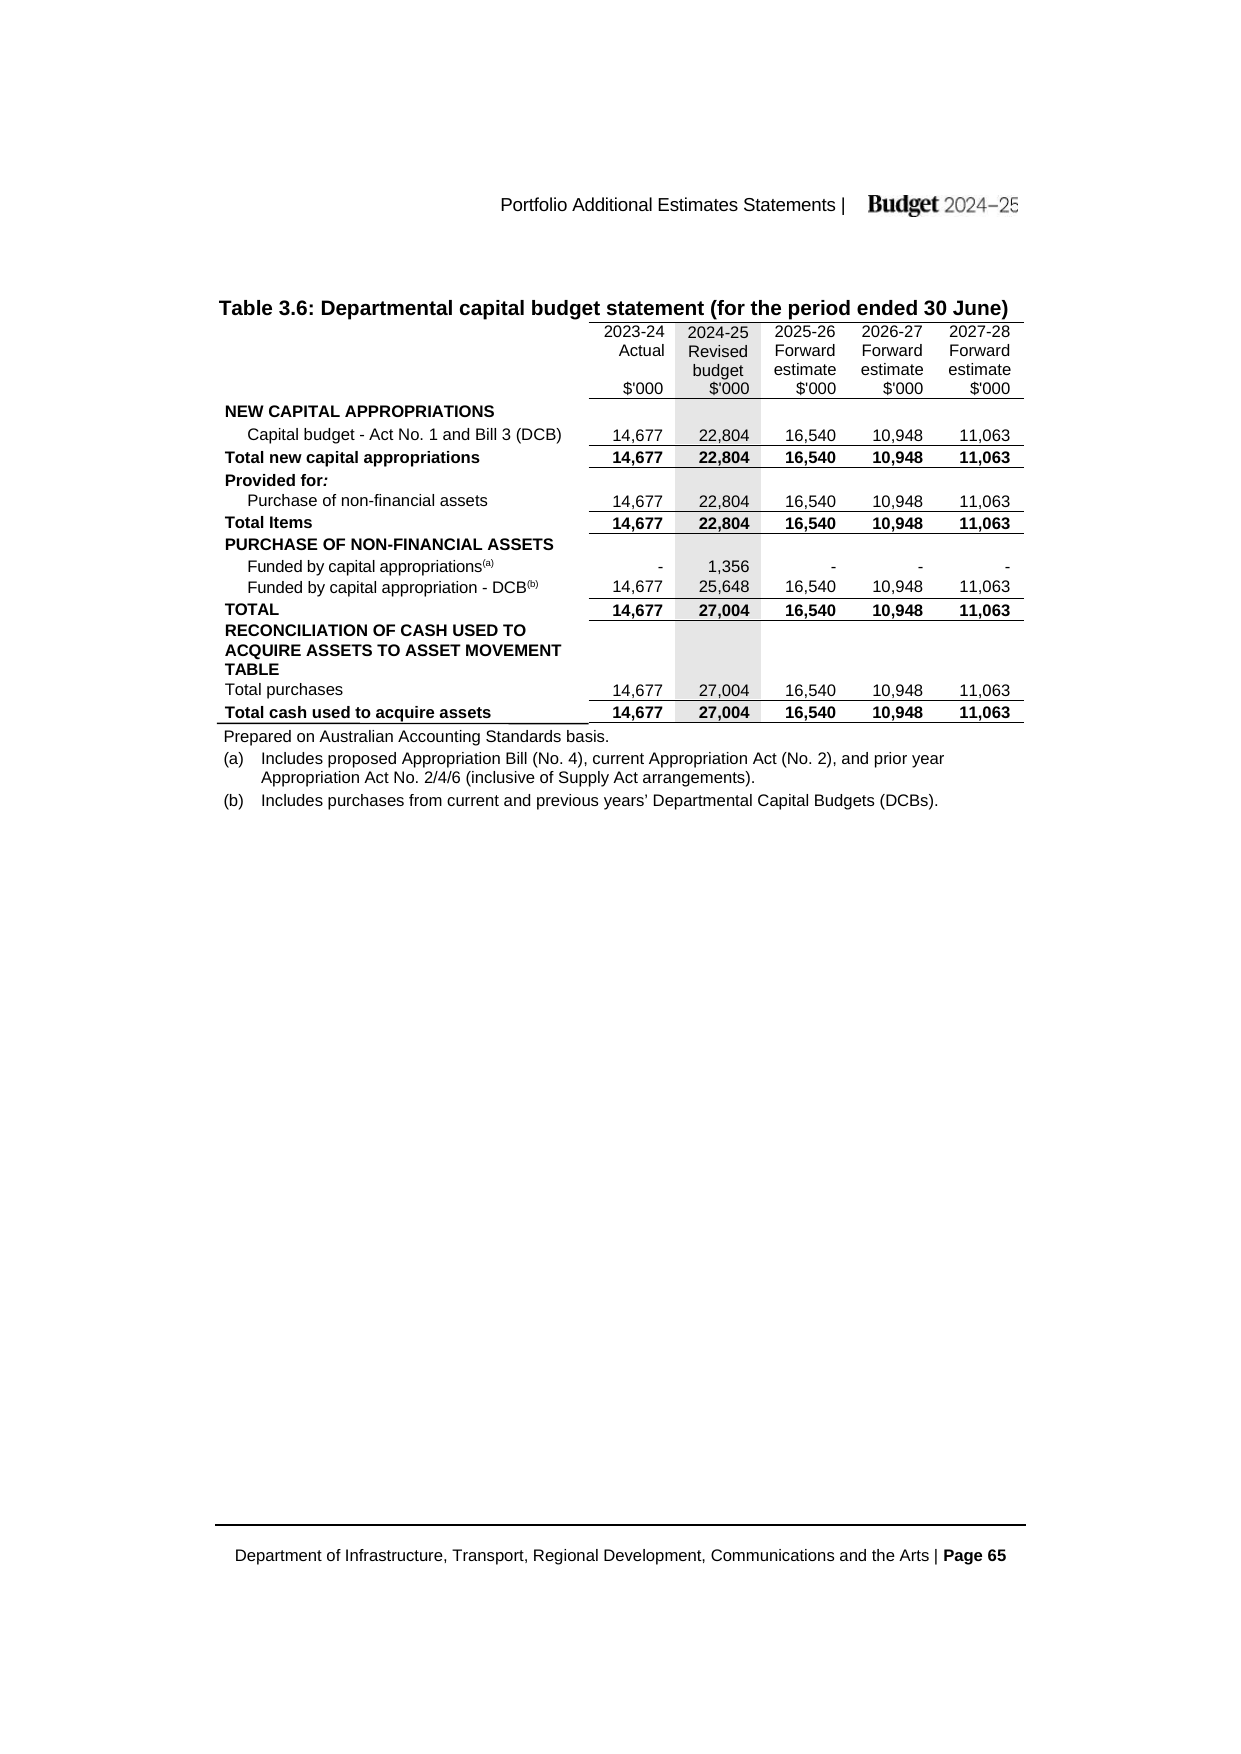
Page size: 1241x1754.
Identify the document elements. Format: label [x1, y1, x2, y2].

picture [868, 195, 1018, 217]
